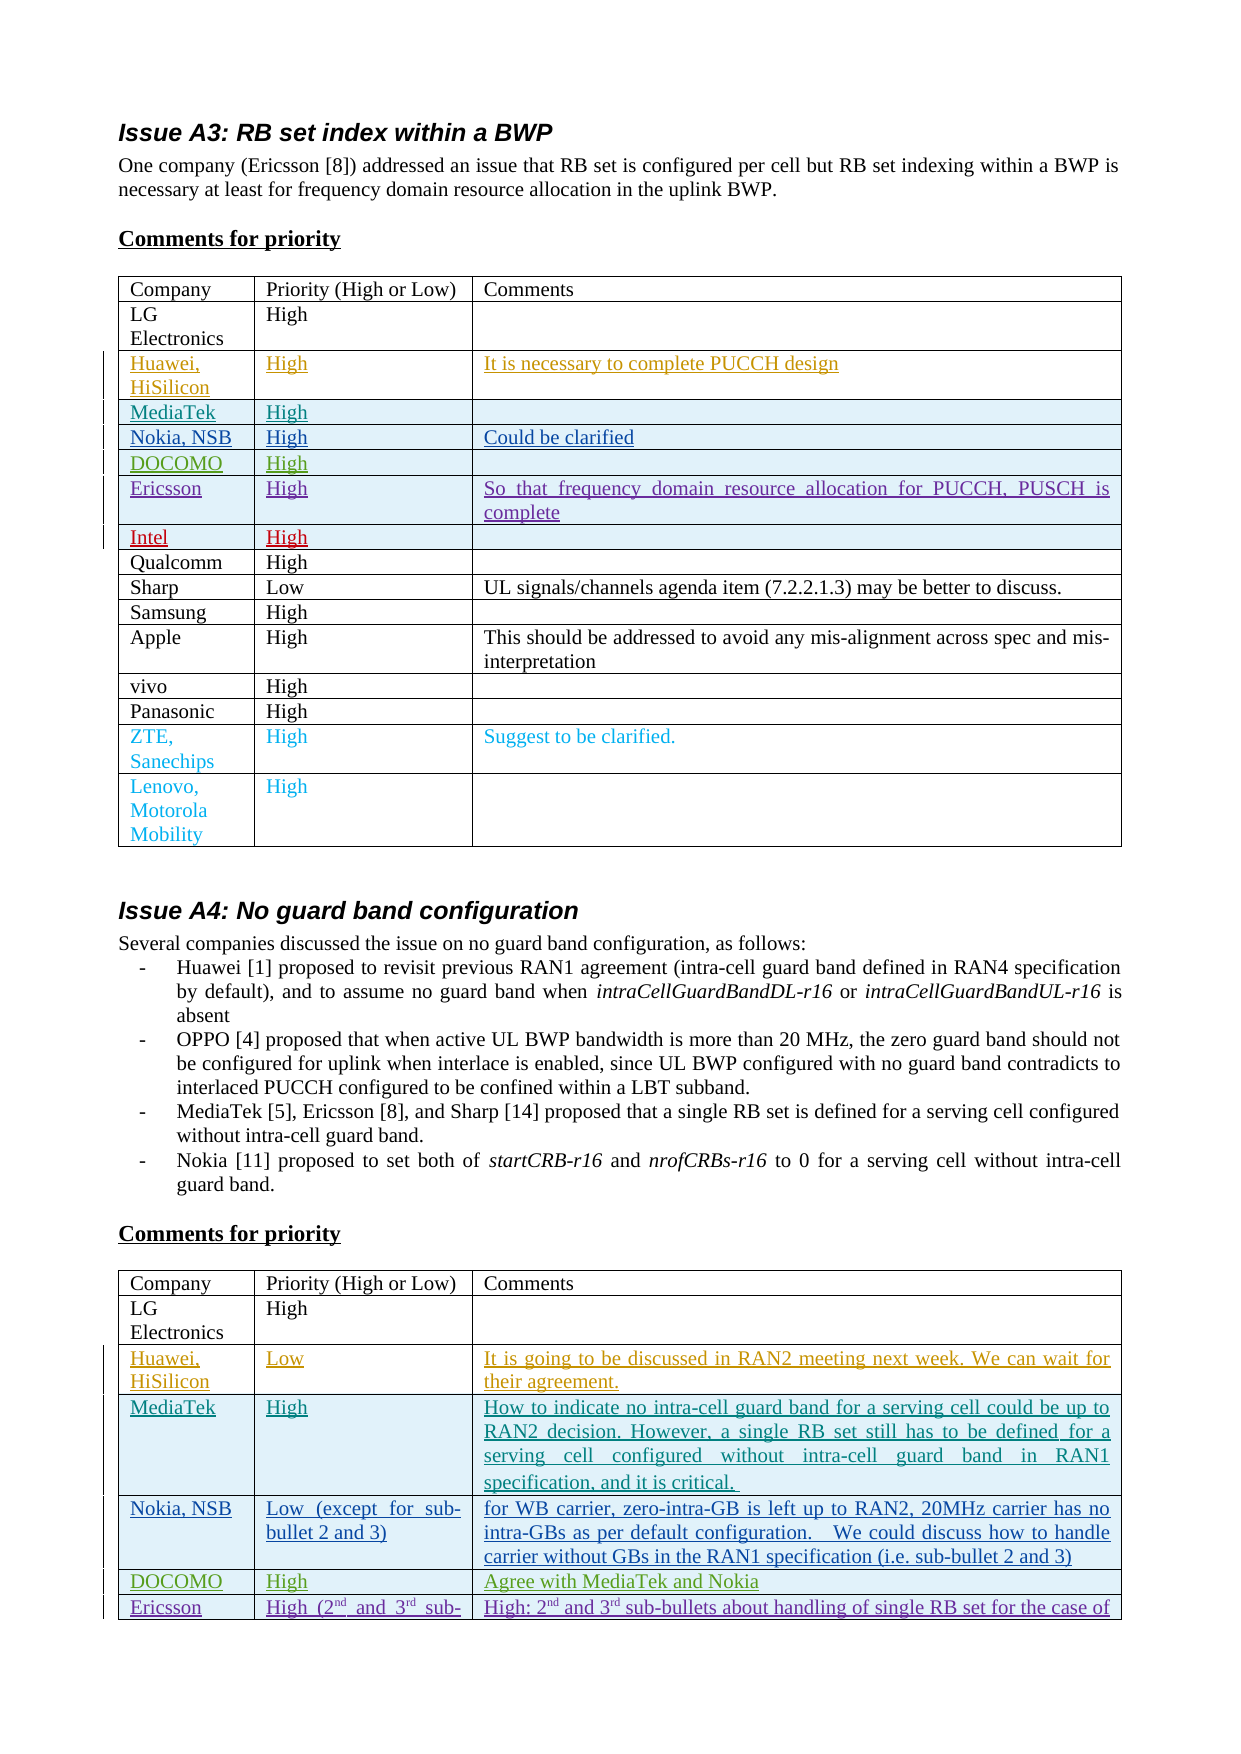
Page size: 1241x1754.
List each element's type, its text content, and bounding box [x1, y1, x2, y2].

table_cell ZTE, Sanechips [119, 725, 254, 773]
table_cell [473, 550, 1121, 574]
table_cell [119, 351, 254, 399]
table_cell [473, 774, 1121, 846]
table_header Company [119, 277, 254, 301]
table_cell This should be addressed to avoid any mis-alignment across spec and mis-interpretation [473, 625, 1121, 673]
table_cell High [255, 302, 472, 350]
subtitle Issue A3: RB set index within a BWP [118, 118, 1122, 147]
subtitle Issue A4: No guard band configuration [118, 896, 1122, 925]
table_cell Low [255, 575, 472, 599]
table_cell [473, 1345, 1121, 1393]
table_cell High [255, 674, 472, 698]
table_cell [473, 600, 1121, 624]
table_cell [255, 351, 472, 399]
text One company (Ericsson [8]) addressed an issue that RB set is configured per cell but RB set indexing within a BWP is necessary at least for frequency domain resource allocation in the uplink BWP. [118, 153, 1122, 201]
text Comments for priority [118, 225, 1122, 252]
table_cell Lenovo, Motorola Mobility [119, 774, 254, 846]
table_header Priority (High or Low) [255, 277, 472, 301]
table_header Comments [473, 1271, 1121, 1295]
list Nokia [11] proposed to set both of startCRB-r16 and nrofCRBs-r16 to 0 for a serving cell without intra-cell guard band. [139, 1147, 1122, 1196]
table_cell High [255, 625, 472, 673]
table_cell High [255, 1296, 472, 1344]
table_cell vivo [119, 674, 254, 698]
table_cell LG Electronics [119, 1296, 254, 1344]
table_cell [473, 699, 1121, 723]
table_header Priority (High or Low) [255, 1271, 472, 1295]
table_cell High [255, 550, 472, 574]
list OPPO [4] proposed that when active UL BWP bandwidth is more than 20 MHz, the zero guard band should not be configured for uplink when interlace is enabled, since UL BWP configured with no guard band contradicts to interlaced PUCCH configured to be confined within a LBT subband. [139, 1027, 1122, 1099]
table_header Company [119, 1271, 254, 1295]
table_header Comments [473, 277, 1121, 301]
table_cell UL signals/channels agenda item (7.2.2.1.3) may be better to discuss. [473, 575, 1121, 599]
table_cell LG Electronics [119, 302, 254, 350]
table_cell [473, 674, 1121, 698]
table_cell Samsung [119, 600, 254, 624]
list Huawei [1] proposed to revisit previous RAN1 agreement (intra-cell guard band defined in RAN4 specification by default), and to assume no guard band when intraCellGuardBandDL-r16 or intraCellGuardBandUL-r16 is absent [139, 955, 1122, 1027]
table_cell Sharp [119, 575, 254, 599]
table_cell Panasonic [119, 699, 254, 723]
text Comments for priority [118, 1220, 1122, 1246]
table_cell High [255, 699, 472, 723]
table_cell High [255, 600, 472, 624]
text Several companies discussed the issue on no guard band configuration, as follows: [118, 931, 1122, 955]
table_cell Suggest to be clarified. [473, 725, 1121, 773]
table_cell [473, 351, 1121, 399]
list MediaTek [5], Ericsson [8], and Sharp [14] proposed that a single RB set is defined for a serving cell configured without intra-cell guard band. [139, 1099, 1122, 1147]
table_cell [119, 1345, 254, 1393]
table_cell Apple [119, 625, 254, 673]
table_cell High [255, 774, 472, 846]
table_cell [473, 302, 1121, 350]
table_cell [473, 1296, 1121, 1344]
table_cell [255, 1345, 472, 1393]
table_cell Qualcomm [119, 550, 254, 574]
table_cell High [255, 725, 472, 773]
